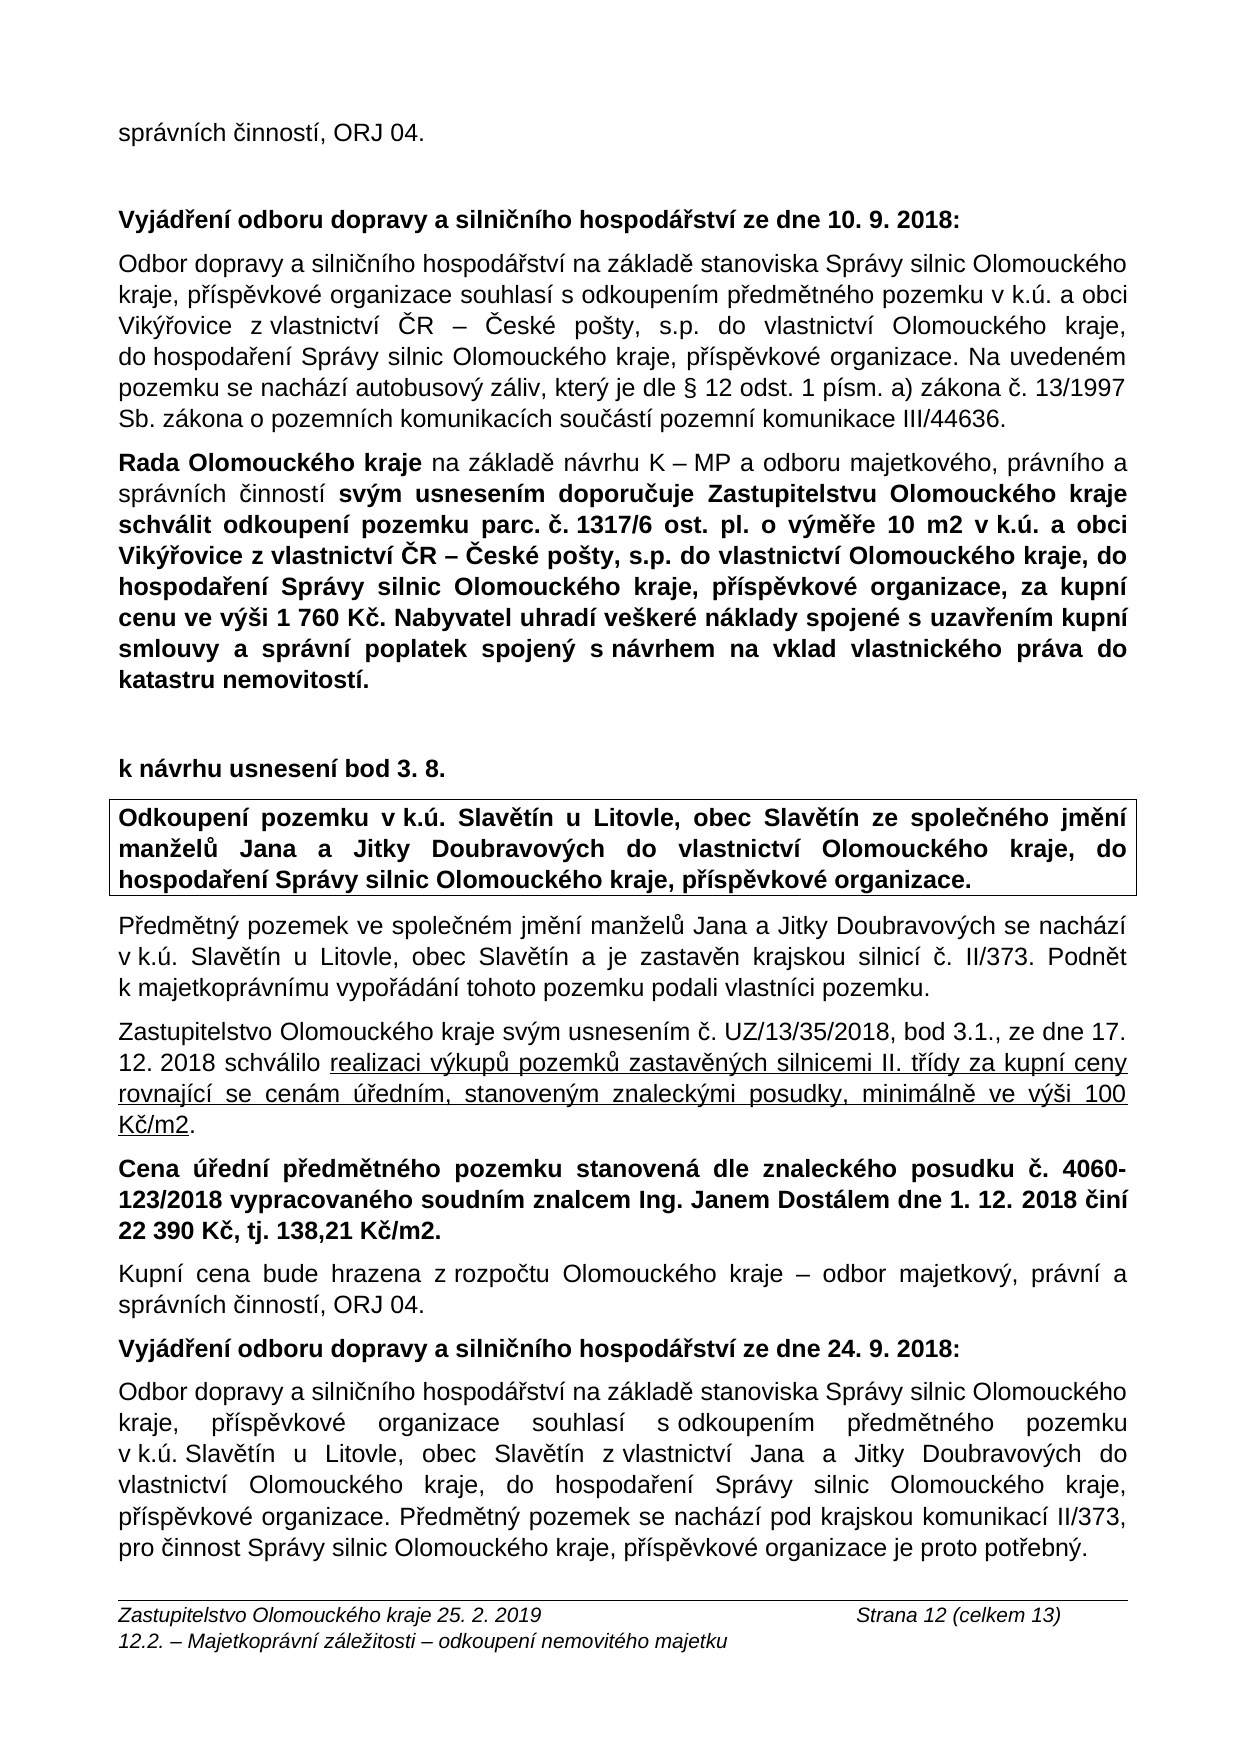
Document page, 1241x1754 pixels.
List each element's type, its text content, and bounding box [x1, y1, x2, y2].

text k návrhu usnesení bod 3. 8. [118, 754, 1128, 783]
text Předmětný pozemek ve společném jmění manželů Jana a Jitky Doubravových se nachází v k.ú. Slavětín u Litovle, obec Slavětín a je zastavěn krajskou silnicí č. II/373. Podnět k majetkoprávnímu vypořádání tohoto pozemku podali vlastníci pozemku. [118, 911, 1128, 1002]
text Zastupitelstvo Olomouckého kraje svým usnesením č. UZ/13/35/2018, bod 3.1., ze dne 17. 12. 2018 schválilo realizaci výkupů pozemků zastavěných silnicemi II. třídy za kupní ceny rovnající se cenám úředním, stanoveným znaleckými posudky, minimálně ve výši 100 Kč/m2. [118, 1105, 1128, 1139]
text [118, 118, 1128, 147]
text Odbor dopravy a silničního hospodářství na základě stanoviska Správy silnic Olomouckého kraje, příspěvkové organizace souhlasí s odkoupením předmětného pozemku v k.ú. Slavětín u Litovle, obec Slavětín z vlastnictví Jana a Jitky Doubravových do vlastnictví Olomouckého kraje, do hospodaření Správy silnic Olomouckého kraje, příspěvkové organizace. Předmětný pozemek se nachází pod krajskou komunikací II/373, pro činnost Správy silnic Olomouckého kraje, příspěvkové organizace je proto potřebný. [118, 1377, 1128, 1561]
text Kupní cena bude hrazena z rozpočtu Olomouckého kraje – odbor majetkový, právní a správních činností, ORJ 04. [118, 1259, 1128, 1319]
text Zastupitelstvo Olomouckého kraje svým usnesením č. UZ/13/35/2018, bod 3.1., ze dne 17. 12. 2018 schválilo realizaci výkupů pozemků zastavěných silnicemi II. třídy za kupní ceny rovnající se cenám úředním, stanoveným znaleckými posudky, minimálně ve výši 100 Kč/m2. [118, 1017, 1128, 1104]
text Vyjádření odboru dopravy a silničního hospodářství ze dne 24. 9. 2018: [118, 1334, 1128, 1362]
text Odbor dopravy a silničního hospodářství na základě stanoviska Správy silnic Olomouckého kraje, příspěvkové organizace souhlasí s odkoupením předmětného pozemku v k.ú. a obci Vikýřovice z vlastnictví ČR – České pošty, s.p. do vlastnictví Olomouckého kraje, do hospodaření Správy silnic Olomouckého kraje, příspěvkové organizace. Na uvedeném pozemku se nachází autobusový záliv, který je dle § 12 odst. 1 písm. a) zákona č. 13/1997 Sb. zákona o pozemních komunikacích součástí pozemní komunikace III/44636. [118, 249, 1128, 433]
text Odkoupení pozemku v k.ú. Slavětín u Litovle, obec Slavětín ze společného jmění manželů Jana a Jitky Doubravových do vlastnictví Olomouckého kraje, do hospodaření Správy silnic Olomouckého kraje, příspěvkové organizace. [110, 800, 1136, 895]
text Rada Olomouckého kraje na základě návrhu K – MP a odboru majetkového, právního a správních činností svým usnesením doporučuje Zastupitelstvu Olomouckého kraje schválit odkoupení pozemku parc. č. 1317/6 ost. pl. o výměře 10 m2 v k.ú. a obci Vikýřovice z vlastnictví ČR – České pošty, s.p. do vlastnictví Olomouckého kraje, do hospodaření Správy silnic Olomouckého kraje, příspěvkové organizace, za kupní cenu ve výši 1 760 Kč. Nabyvatel uhradí veškeré náklady spojené s uzavřením kupní smlouvy a správní poplatek spojený s návrhem na vklad vlastnického práva do katastru nemovitostí. [118, 447, 1128, 693]
text Vyjádření odboru dopravy a silničního hospodářství ze dne 10. 9. 2018: [118, 205, 1128, 234]
text Cena úřední předmětného pozemku stanovená dle znaleckého posudku č. 4060-123/2018 vypracovaného soudním znalcem Ing. Janem Dostálem dne 1. 12. 2018 činí 22 390 Kč, tj. 138,21 Kč/m2. [118, 1153, 1128, 1244]
